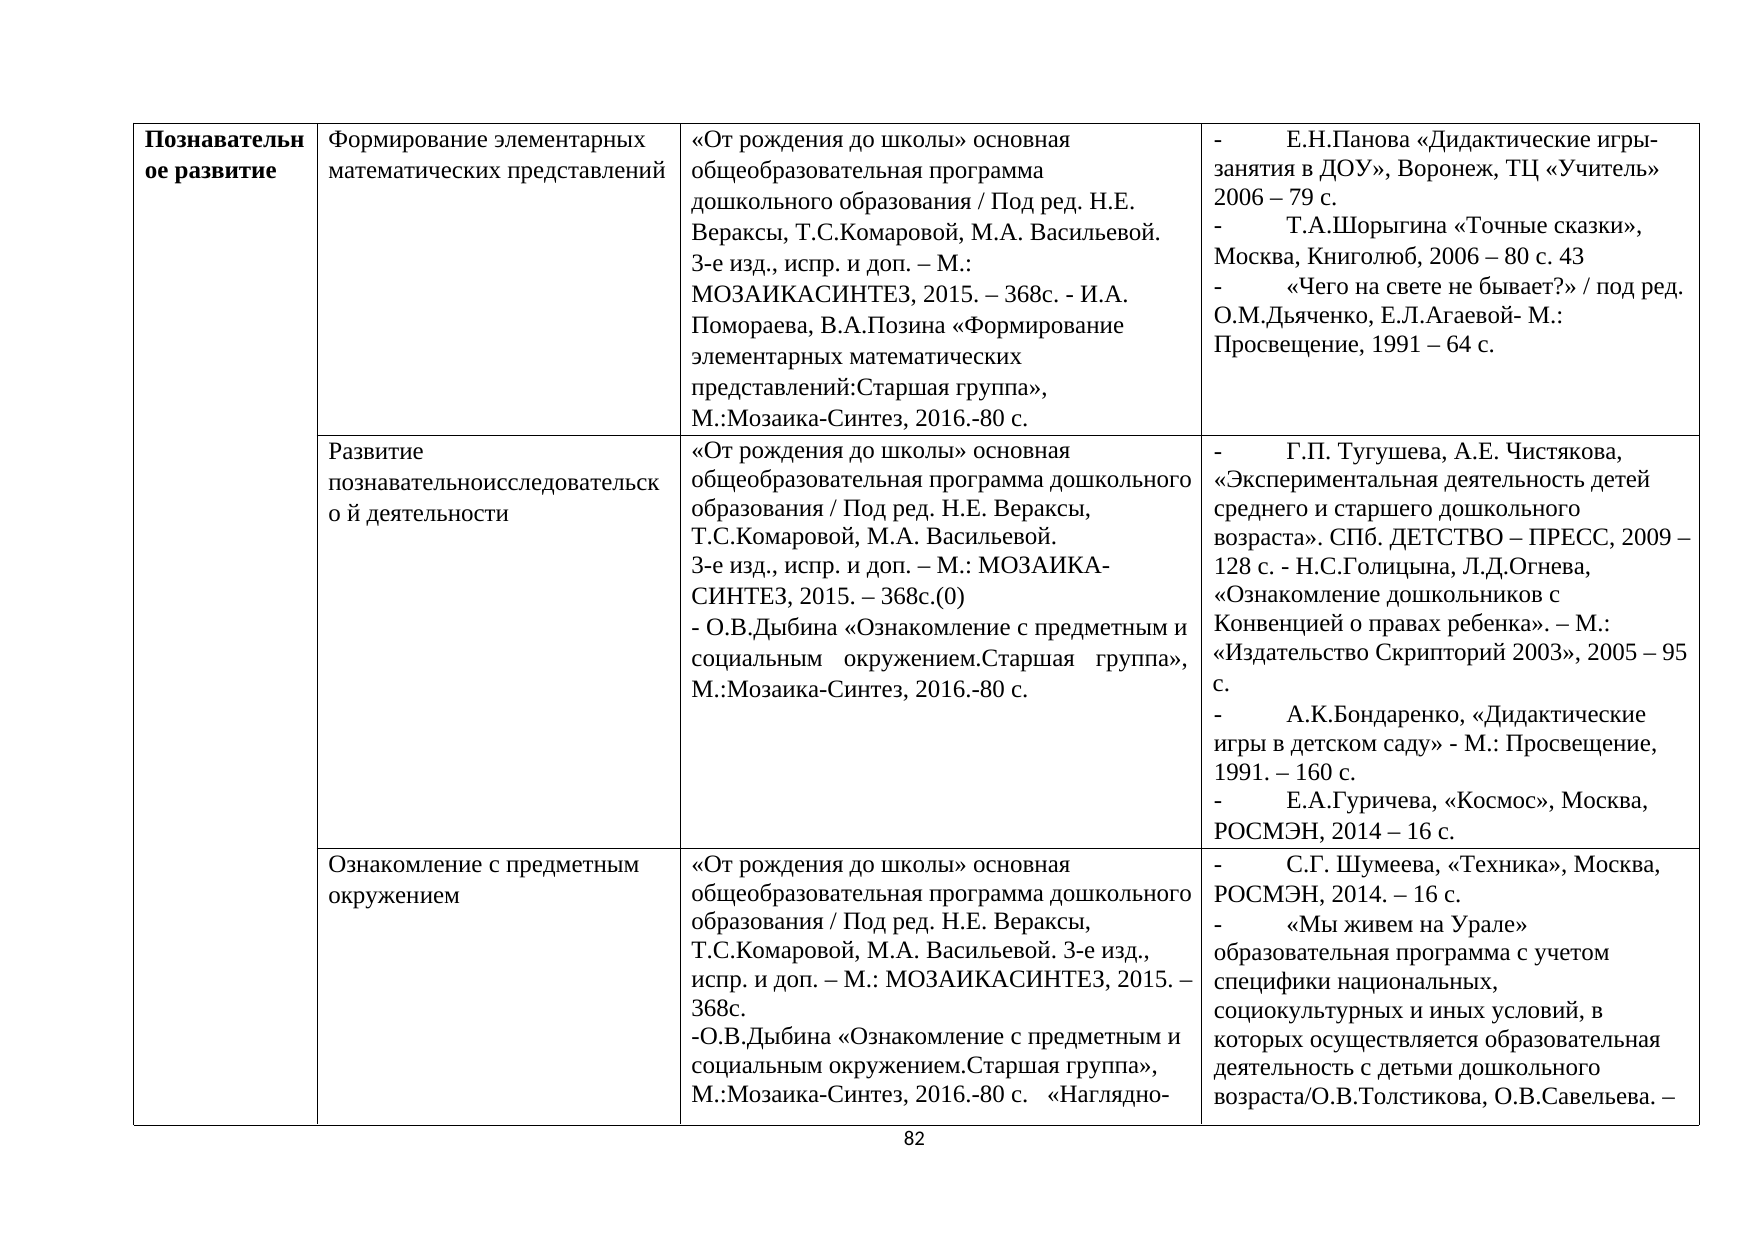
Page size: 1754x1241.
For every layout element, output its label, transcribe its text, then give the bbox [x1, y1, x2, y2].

table_cell «От рождения до школы» основная общеобразовательная программа дошкольного образования / Под ред. Н.Е. Вераксы, Т.С.Комаровой, М.А. Васильевой. 3-е изд., испр. и доп. – М.: МОЗАИКАСИНТЕЗ, 2015. – 368с. - И.А. Помораева, В.А.Позина «Формирование элементарных математических представлений:Старшая группа», М.:Мозаика-Синтез, 2016.-80 с. [681, 124, 1201, 434]
table_cell Развитие познавательноисследовательско й деятельности [318, 436, 680, 847]
table_cell Познавательн ое развитие [134, 124, 317, 1124]
table_cell Формирование элементарных математических представлений [318, 124, 680, 434]
table_cell «От рождения до школы» основная общеобразовательная программа дошкольного образования / Под ред. Н.Е. Вераксы, Т.С.Комаровой, М.А. Васильевой. 3-е изд., испр. и доп. – М.: МОЗАИКА- СИНТЕЗ, 2015. – 368с.(0) - О.В.Дыбина «Ознакомление с предметным и социальным окружением.Старшая группа», М.:Мозаика-Синтез, 2016.-80 с. [681, 436, 1201, 847]
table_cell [318, 849, 680, 1124]
table_cell Е.Н.Панова «Дидактические игры-занятия в ДОУ», Воронеж, ТЦ «Учитель» 2006 – 79 с. Т.А.Шорыгина «Точные сказки», Москва, Книголюб, 2006 – 80 с. 43 «Чего на свете не бывает?» / под ред. О.М.Дьяченко, Е.Л.Агаевой- М.: Просвещение, 1991 – 64 с. [1202, 124, 1699, 434]
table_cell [681, 849, 1201, 1124]
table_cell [1202, 849, 1699, 1124]
table_cell Г.П. Тугушева, А.Е. Чистякова, «Экспериментальная деятельность детей среднего и старшего дошкольного возраста». СПб. ДЕТСТВО – ПРЕСС, 2009 – 128 с. - Н.С.Голицына, Л.Д.Огнева, «Ознакомление дошкольников с Конвенцией о правах ребенка». – М.: «Издательство Скрипторий 2003», 2005 – 95 с. А.К.Бондаренко, «Дидактические игры в детском саду» - М.: Просвещение, 1991. – 160 с. Е.А.Гуричева, «Космос», Москва, РОСМЭН, 2014 – 16 с. [1202, 436, 1699, 847]
